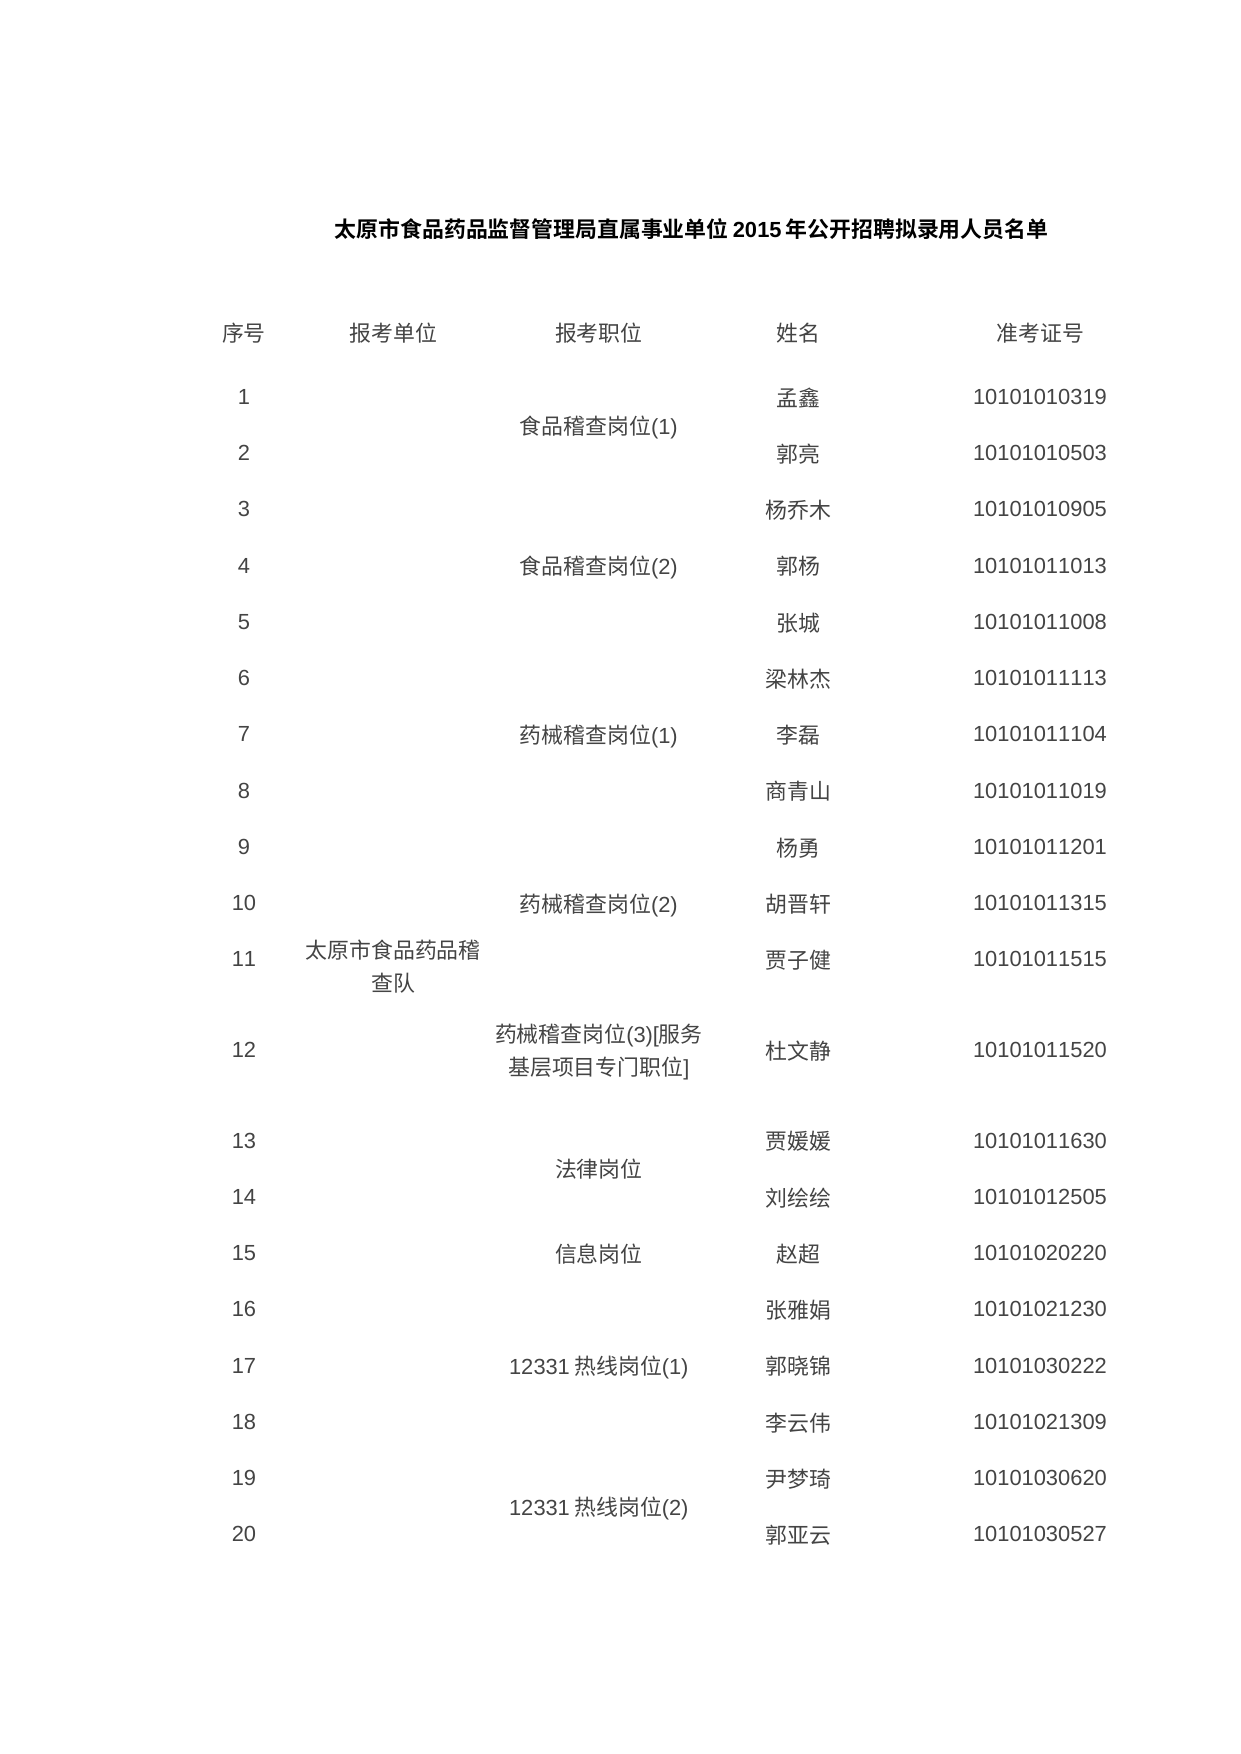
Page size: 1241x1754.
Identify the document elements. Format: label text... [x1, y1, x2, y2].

table_cell 郭亚云 [712, 1506, 884, 1562]
table_cell 信息岗位 [486, 1225, 712, 1281]
table_cell 10101010503 [885, 425, 1195, 481]
table_cell 6 [188, 650, 300, 706]
table_cell 8 [188, 762, 300, 818]
table_cell 10101010319 [885, 368, 1195, 424]
table_cell 报考职位 [486, 295, 712, 368]
table_cell 10101011315 [885, 875, 1195, 931]
table_cell 9 [188, 818, 300, 874]
table_cell 报考单位 [300, 295, 486, 368]
table_cell 准考证号 [885, 295, 1195, 368]
table_cell 11 [188, 931, 300, 987]
table_cell 10101011113 [885, 650, 1195, 706]
table_cell 10101011008 [885, 593, 1195, 649]
table_cell 郭晓锦 [712, 1337, 884, 1393]
table_cell 郭亮 [712, 425, 884, 481]
table_cell 食品稽查岗位(2) [486, 481, 712, 649]
table_cell 10101030620 [885, 1450, 1195, 1506]
table_cell 法律岗位 [486, 1112, 712, 1224]
table_cell 1 [188, 368, 300, 424]
table_cell 胡晋轩 [712, 875, 884, 931]
table_cell 17 [188, 1337, 300, 1393]
table_cell 10101011515 [885, 931, 1195, 987]
table_cell 10101010905 [885, 481, 1195, 537]
table_cell 10101011013 [885, 537, 1195, 593]
table_cell 10101012505 [885, 1168, 1195, 1224]
table_cell 12 [188, 987, 300, 1112]
table_cell 李云伟 [712, 1393, 884, 1449]
table_header 太原市食品药品监督管理局直属事业单位2015年公开招聘拟录用人员名单 [188, 162, 1195, 295]
table_cell 10101020220 [885, 1225, 1195, 1281]
table_cell 商青山 [712, 762, 884, 818]
table_cell 贾子健 [712, 931, 884, 987]
table_cell 10101011520 [885, 987, 1195, 1112]
table_cell 10101011630 [885, 1112, 1195, 1168]
table_cell 15 [188, 1225, 300, 1281]
table_cell 贾媛媛 [712, 1112, 884, 1168]
table_cell 杨勇 [712, 818, 884, 874]
table_cell 杜文静 [712, 987, 884, 1112]
table_cell 10101011019 [885, 762, 1195, 818]
table_cell 10 [188, 875, 300, 931]
table_cell 姓名 [712, 295, 884, 368]
table_cell 10101011104 [885, 706, 1195, 762]
table_cell 张城 [712, 593, 884, 649]
table_cell 2 [188, 425, 300, 481]
table_cell 10101030527 [885, 1506, 1195, 1562]
table_cell 16 [188, 1281, 300, 1337]
table_cell 序号 [188, 295, 300, 368]
table_cell 赵超 [712, 1225, 884, 1281]
table_cell 药械稽查岗位(1) [486, 650, 712, 818]
table_cell 10101021230 [885, 1281, 1195, 1337]
table_cell 孟鑫 [712, 368, 884, 424]
table_cell 13 [188, 1112, 300, 1168]
table_cell 10101021309 [885, 1393, 1195, 1449]
table_cell 杨乔木 [712, 481, 884, 537]
table_cell 药械稽查岗位(3)[服务基层项目专门职位] [486, 987, 712, 1112]
table_cell 刘绘绘 [712, 1168, 884, 1224]
table_cell 食品稽查岗位(1) [486, 368, 712, 481]
table_cell 18 [188, 1393, 300, 1449]
table_cell 20 [188, 1506, 300, 1562]
table_cell 梁林杰 [712, 650, 884, 706]
table_cell 4 [188, 537, 300, 593]
table_cell 药械稽查岗位(2) [486, 818, 712, 987]
table_cell 12331热线岗位(1) [486, 1281, 712, 1449]
table_cell 3 [188, 481, 300, 537]
table_cell 太原市食品药品稽查队 [300, 368, 486, 1562]
table_cell 10101030222 [885, 1337, 1195, 1393]
table_cell 14 [188, 1168, 300, 1224]
table_cell 19 [188, 1450, 300, 1506]
table_cell 张雅娟 [712, 1281, 884, 1337]
table_cell 10101011201 [885, 818, 1195, 874]
table_cell 12331热线岗位(2) [486, 1450, 712, 1562]
table_cell 郭杨 [712, 537, 884, 593]
table_cell 7 [188, 706, 300, 762]
table_cell 尹梦琦 [712, 1450, 884, 1506]
table_cell 李磊 [712, 706, 884, 762]
table_cell 5 [188, 593, 300, 649]
